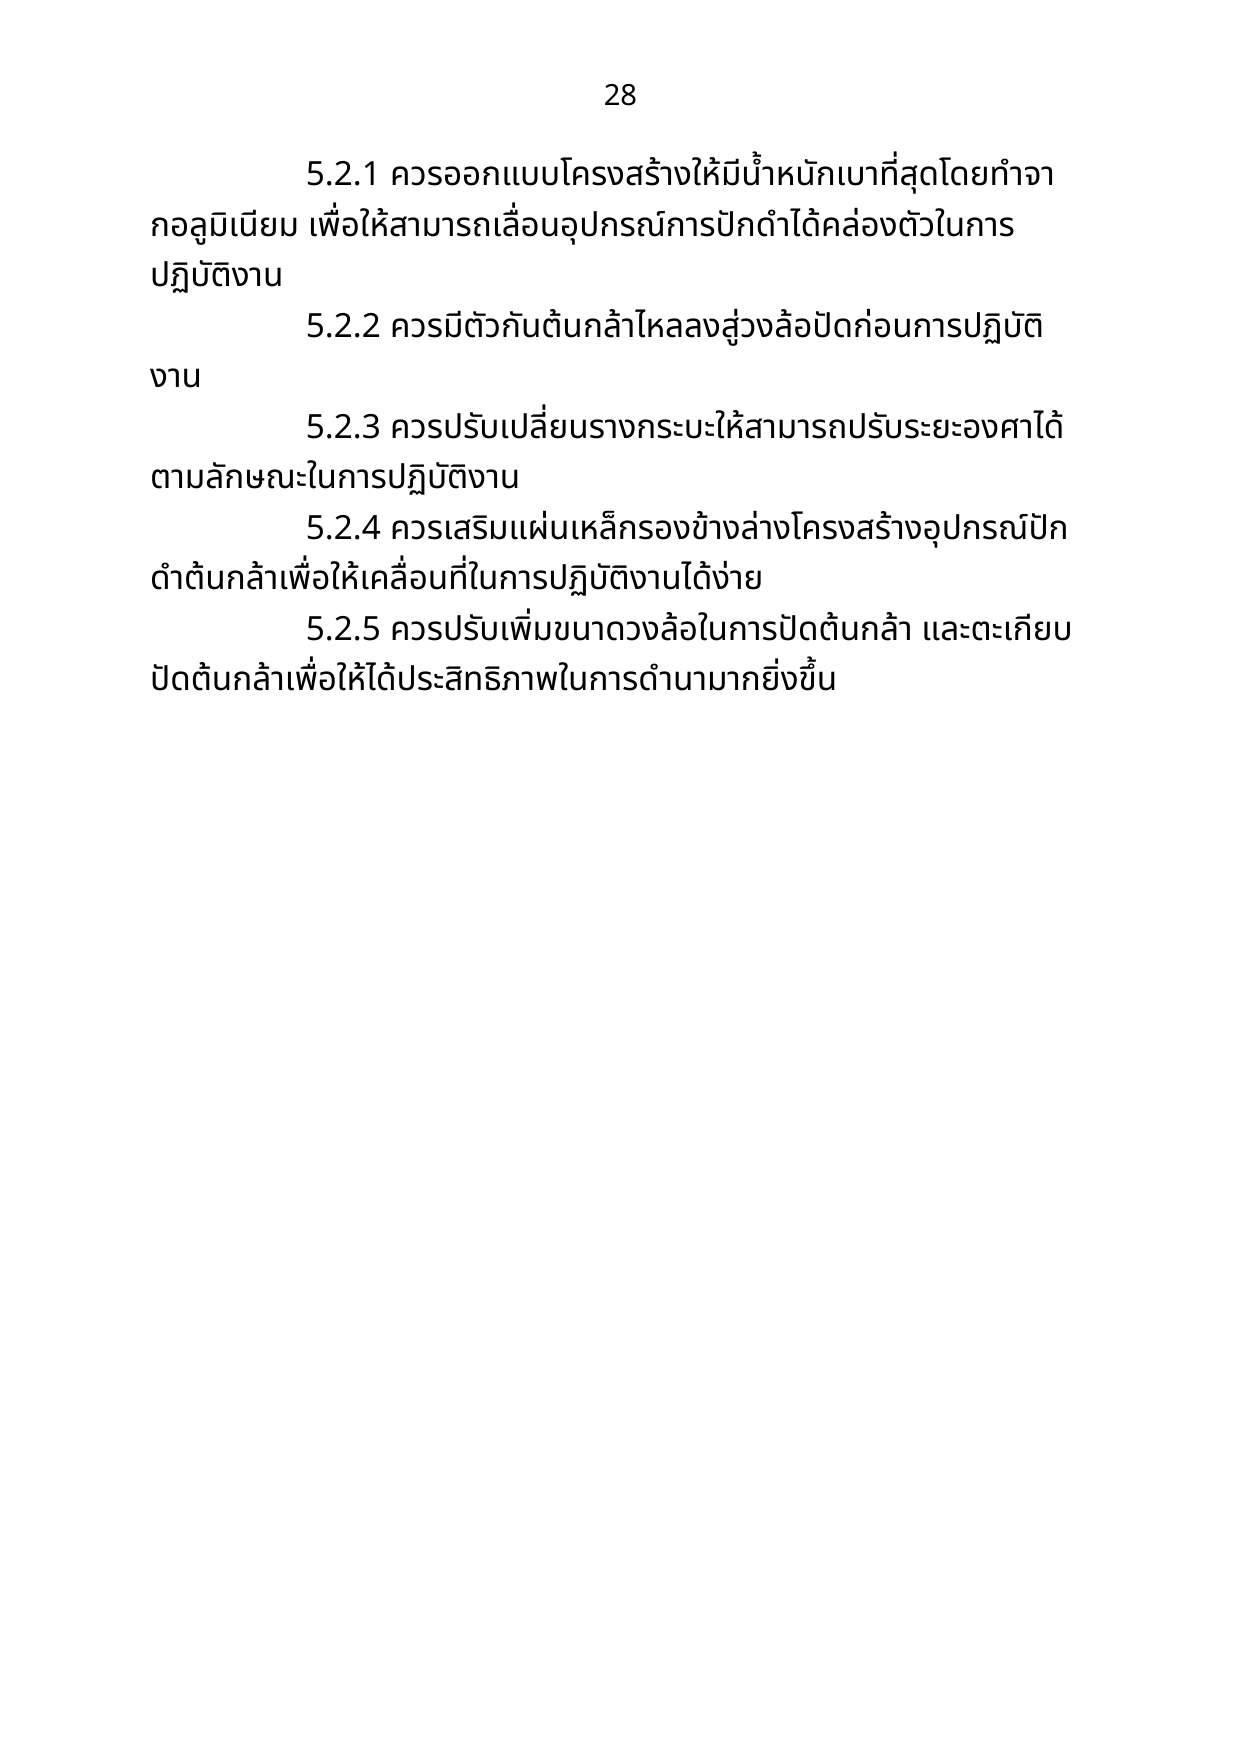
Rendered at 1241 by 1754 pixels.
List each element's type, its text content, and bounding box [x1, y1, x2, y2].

text 5.2.4 ควรเสริมแผ่นเหล็กรองข้างล่างโครงสร้างอุปกรณ์ปักดำต้นกล้าเพื่อให้เคลื่อนที่ในการปฏิบัติงานได้ง่าย [150, 503, 1090, 604]
text 5.2.5 ควรปรับเพิ่มขนาดวงล้อในการปัดต้นกล้า และตะเกียบปัดต้นกล้าเพื่อให้ได้ประสิทธิภาพในการดำนามากยิ่งขึ้น [150, 604, 1090, 706]
text 5.2.1 ควรออกแบบโครงสร้างให้มีน้ำหนักเบาที่สุดโดยทำจากอลูมิเนียม เพื่อให้สามารถเลื่อนอุปกรณ์การปักดำได้คล่องตัวในการปฏิบัติงาน [150, 150, 1090, 301]
text 5.2.3 ควรปรับเปลี่ยนรางกระบะให้สามารถปรับระยะองศาได้ตามลักษณะในการปฏิบัติงาน [150, 402, 1090, 503]
text 5.2.2 ควรมีตัวกันต้นกล้าไหลลงสู่วงล้อปัดก่อนการปฏิบัติงาน [150, 301, 1090, 402]
